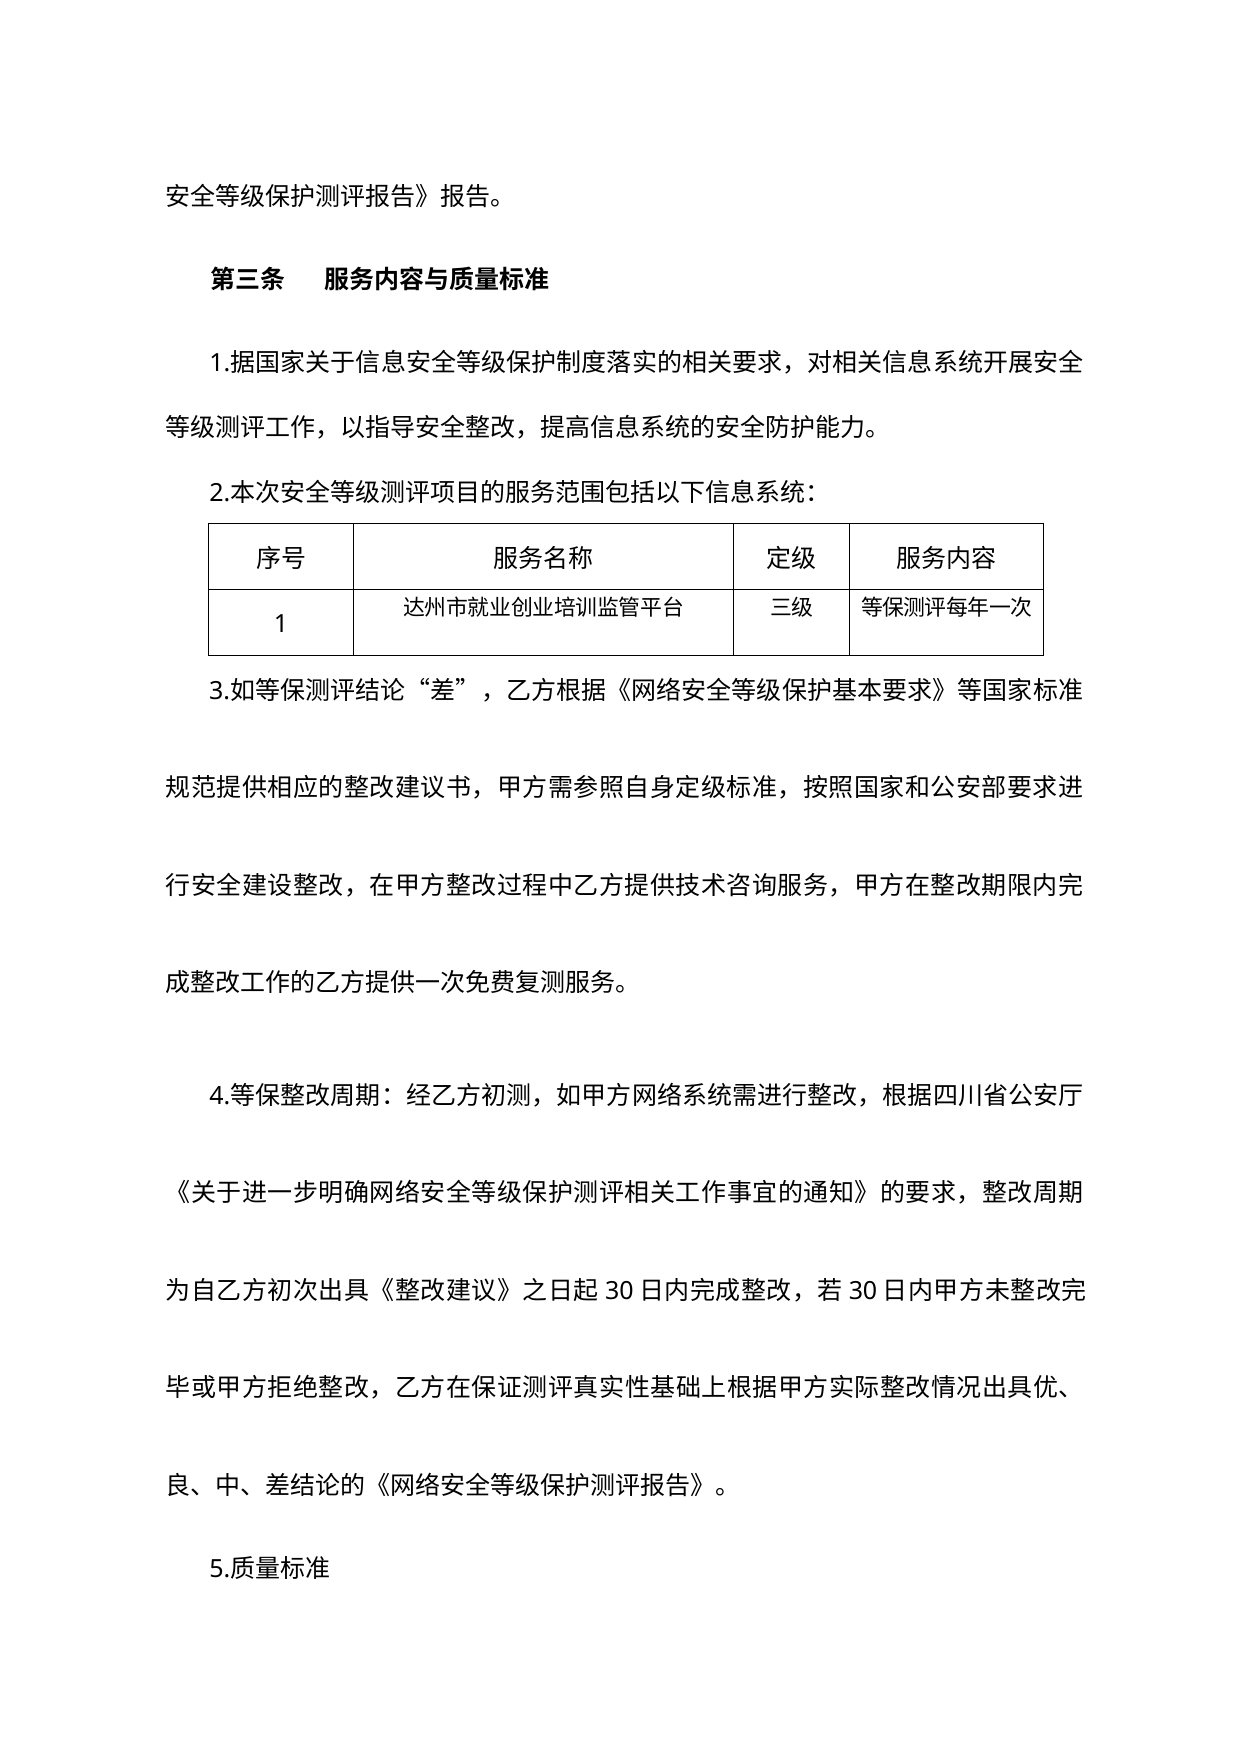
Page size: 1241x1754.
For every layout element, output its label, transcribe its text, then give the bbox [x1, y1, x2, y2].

text 5.质量标准 [165, 1534, 1087, 1599]
text 4.等保整改周期：经乙方初测，如甲方网络系统需进行整改，根据四川省公安厅《关于进一步明确网络安全等级保护测评相关工作事宜的通知》的要求，整改周期为自乙方初次出具《整改建议》之日起30日内完成整改，若30日内甲方未整改完毕或甲方拒绝整改，乙方在保证测评真实性基础上根据甲方实际整改情况出具优、良、中、差结论的《网络安全等级保护测评报告》。 [165, 1061, 1087, 1516]
list 服务内容与质量标准 [210, 245, 1087, 310]
table_header 服务名称 [354, 524, 733, 589]
text 3.如等保测评结论“差”，乙方根据《网络安全等级保护基本要求》等国家标准规范提供相应的整改建议书，甲方需参照自身定级标准，按照国家和公安部要求进行安全建设整改，在甲方整改过程中乙方提供技术咨询服务，甲方在整改期限内完成整改工作的乙方提供一次免费复测服务。 [165, 656, 1087, 1013]
table_header 序号 [209, 524, 353, 589]
text 2.本次安全等级测评项目的服务范围包括以下信息系统： [165, 458, 1087, 523]
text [165, 162, 1087, 227]
table_header 服务内容 [850, 524, 1043, 589]
table_cell 等保测评每年一次 [850, 590, 1043, 655]
text 1.据国家关于信息安全等级保护制度落实的相关要求，对相关信息系统开展安全等级测评工作，以指导安全整改，提高信息系统的安全防护能力。 [165, 328, 1087, 458]
table_cell 达州市就业创业培训监管平台 [354, 590, 733, 655]
table_cell 三级 [734, 590, 849, 655]
table_cell 1 [209, 590, 353, 655]
table_header 定级 [734, 524, 849, 589]
